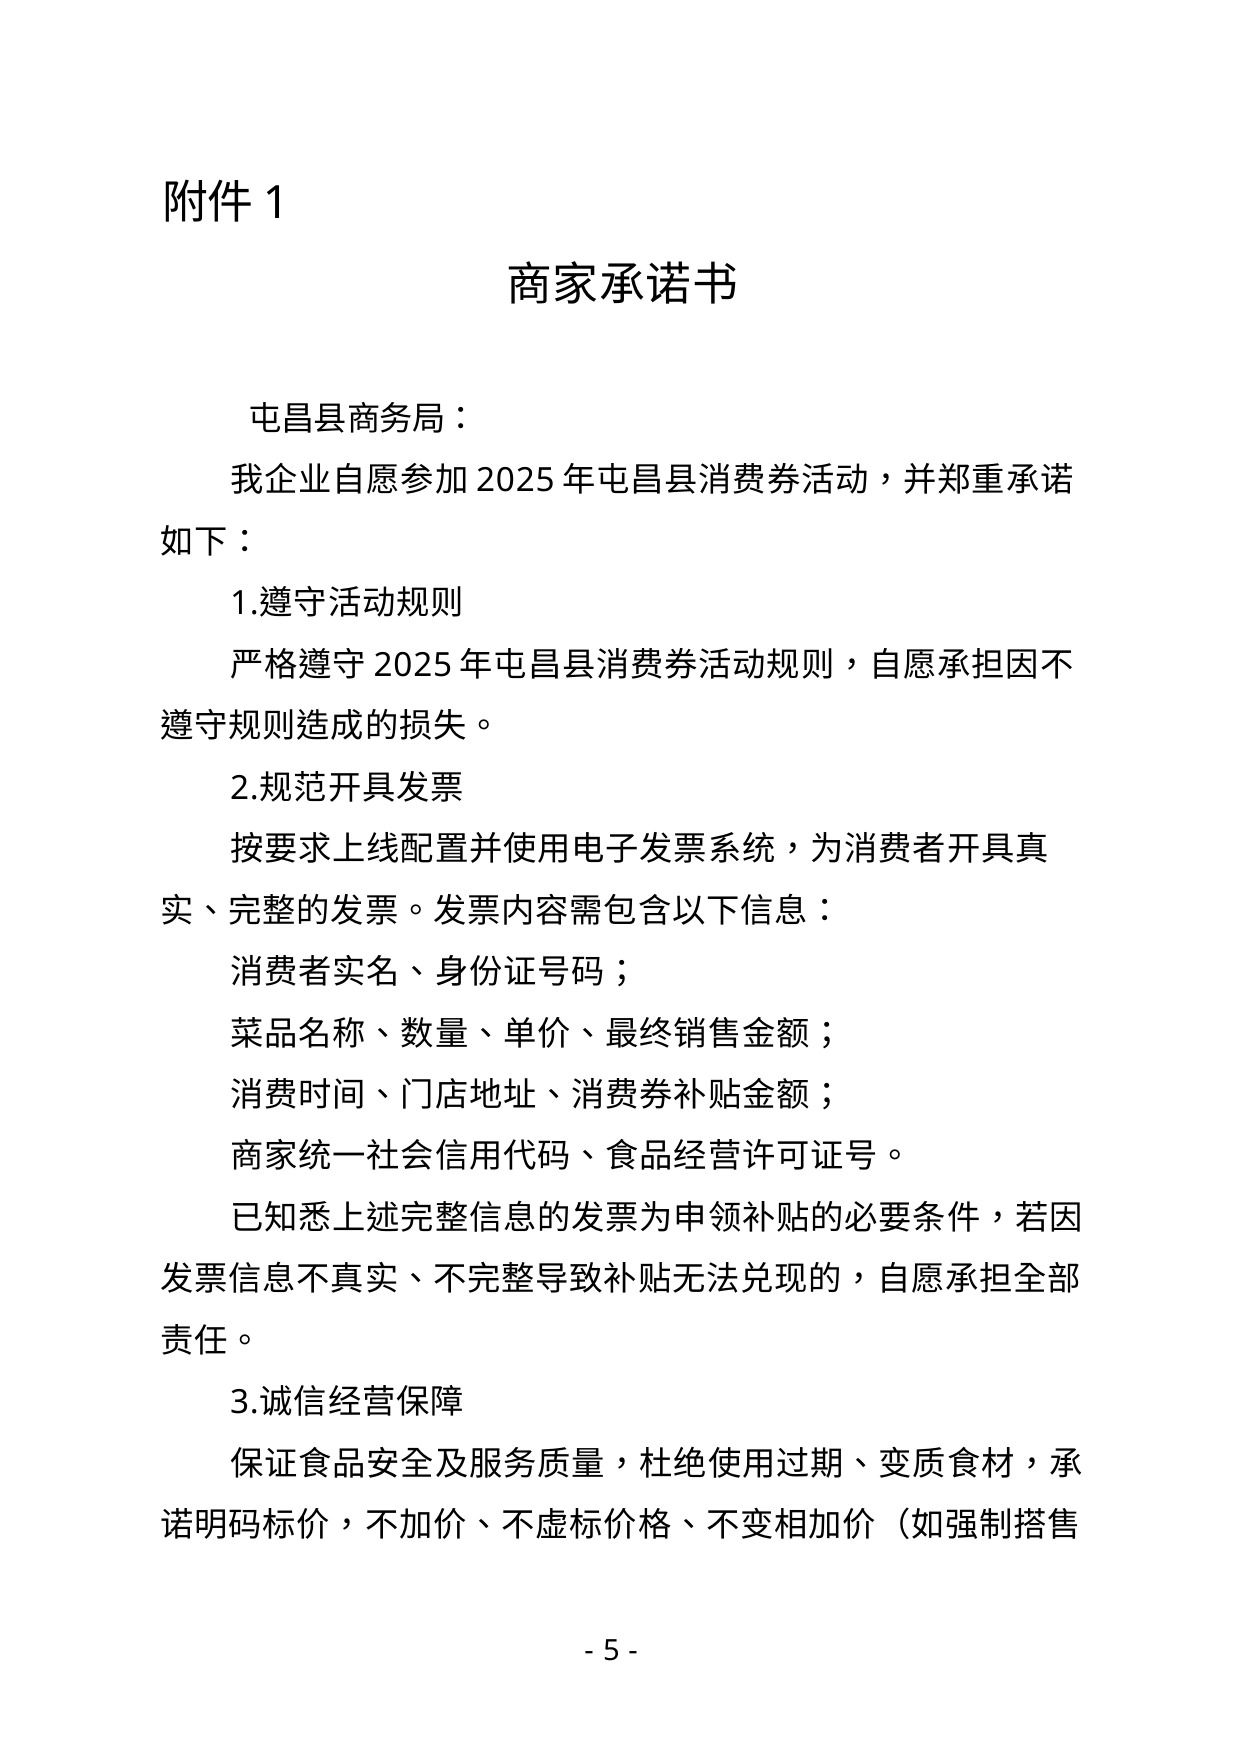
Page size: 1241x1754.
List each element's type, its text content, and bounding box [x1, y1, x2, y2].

text 1.遵守活动规则​​ [160, 566, 1086, 627]
text 已知悉上述完整信息的发票为申领补贴的必要条件，若因发票信息不真实、不完整导致补贴无法兑现的，自愿承担全部责任。 [160, 1180, 1086, 1364]
text 2.规范开具发票​​ [160, 750, 1086, 811]
text 严格遵守2025年屯昌县消费券活动规则，自愿承担因不遵守规则造成的损失。 [160, 627, 1086, 750]
text 3.诚信经营保障​​ [160, 1364, 1086, 1426]
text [160, 1426, 1086, 1549]
text 我企业自愿参加2025年屯昌县消费券活动，并郑重承诺如下： [160, 443, 1086, 566]
text 菜品名称、数量、单价、最终销售金额； [160, 996, 1086, 1057]
text 消费时间、门店地址、消费券补贴金额； [160, 1057, 1086, 1119]
text 商家承诺书 [506, 240, 1086, 315]
text 消费者实名、身份证号码； [160, 934, 1086, 996]
text 附件1 [162, 159, 1086, 234]
text 按要求上线配置并使用电子发票系统，为消费者开具真实、完整的发票。发票内容需包含以下信息： [160, 811, 1086, 934]
text 商家统一社会信用代码、食品经营许可证号。 [160, 1119, 1086, 1180]
text 屯昌县商务局： [185, 381, 1086, 443]
